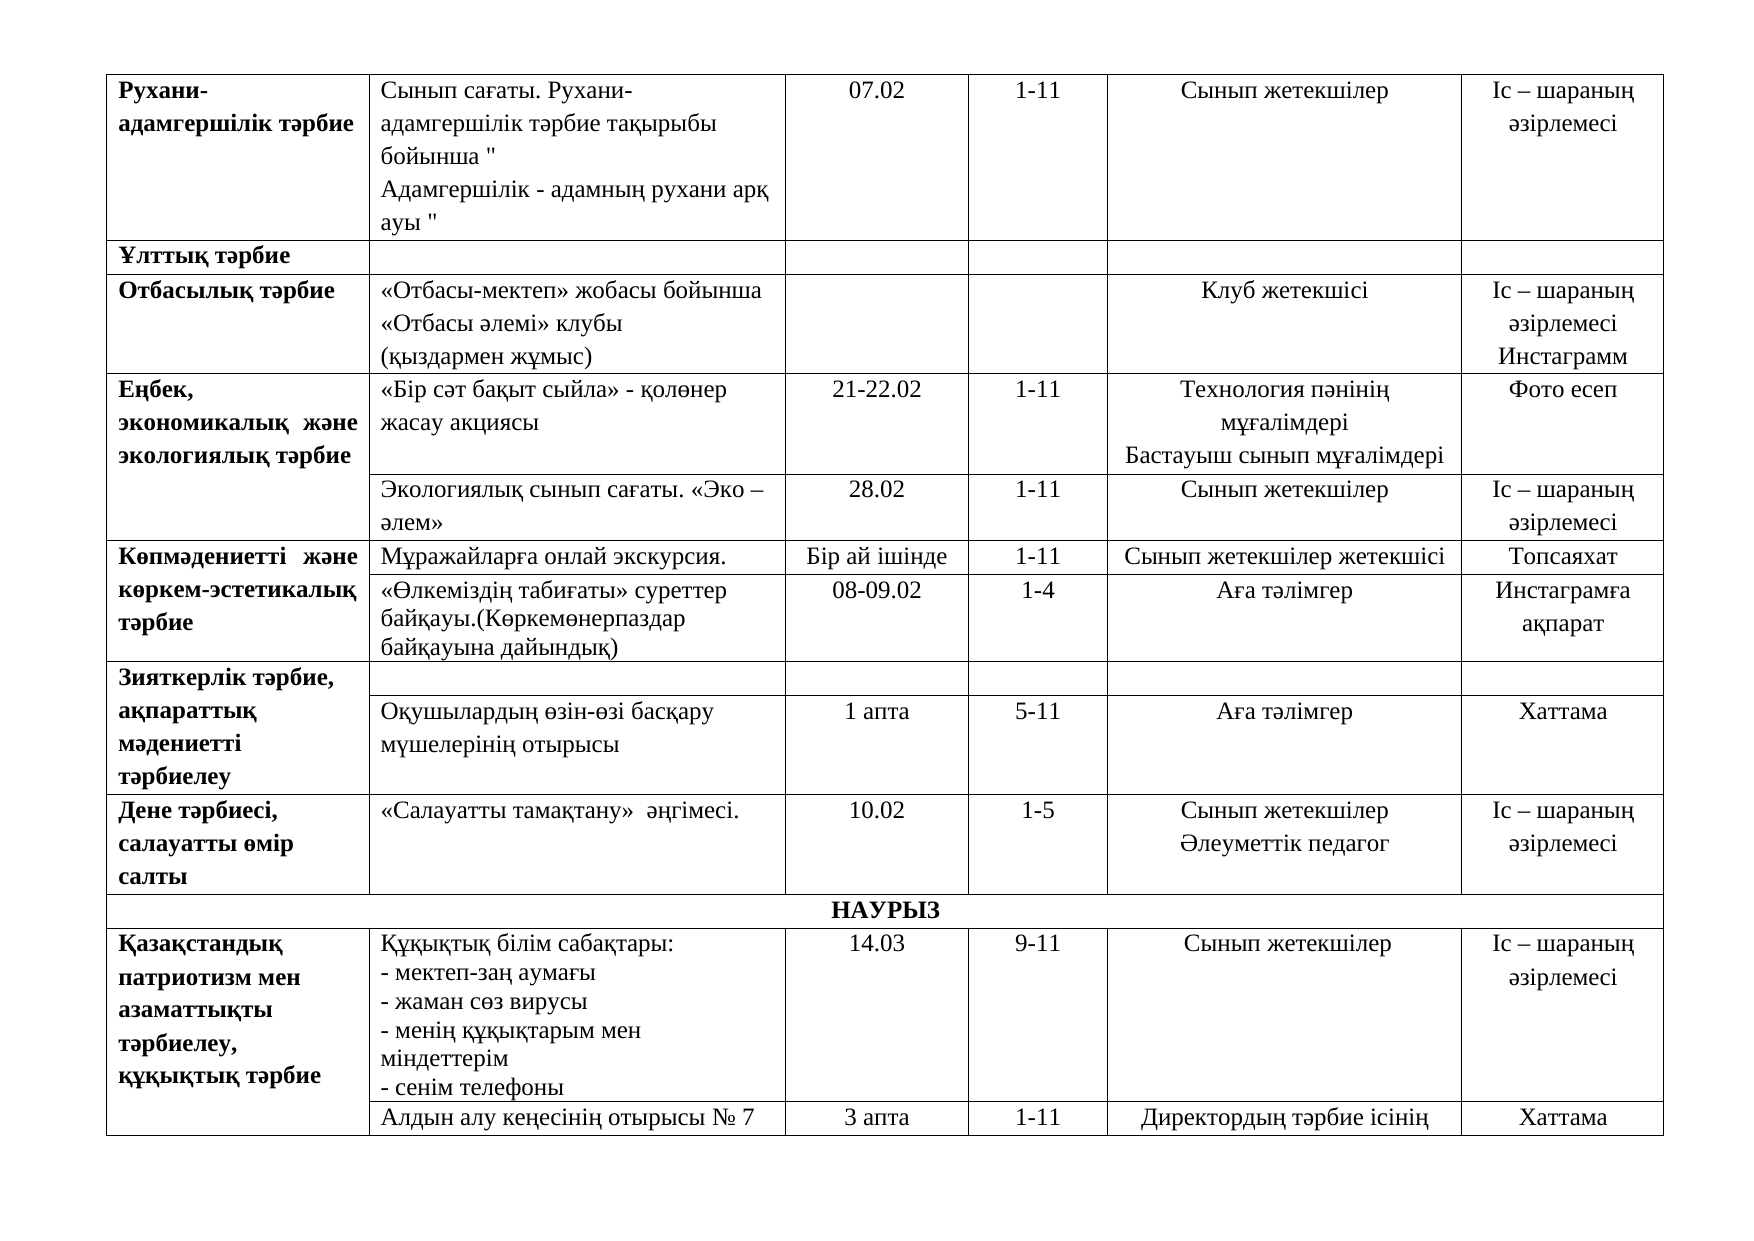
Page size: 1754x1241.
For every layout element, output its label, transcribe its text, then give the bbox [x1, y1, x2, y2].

table_cell «Отбасы-мектеп» жобасы бойынша «Отбасы әлемі» клубы (қыздармен жұмыс) [370, 275, 785, 373]
table_cell 08-09.02 [786, 575, 968, 661]
table_cell Топсаяхат [1462, 541, 1663, 574]
table_cell Хаттама [1462, 696, 1663, 794]
table_cell 10.02 [786, 795, 968, 894]
table_cell 14.03 [786, 929, 968, 1101]
table_cell Ұлттық тәрбие [107, 241, 369, 274]
table_cell Іс – шараның әзірлемесі [1462, 929, 1663, 1101]
table_cell Іс – шараның әзірлемесі [1462, 475, 1663, 540]
table_cell [969, 275, 1107, 373]
table_cell 07.02 [786, 75, 968, 239]
table_cell «Өлкеміздің табиғаты» суреттер байқауы.(Көркемөнерпаздар байқауына дайындық) [370, 575, 785, 661]
table_cell Сынып жетекшілер Әлеуметтік педагог [1108, 795, 1461, 894]
table_cell 1-11 [969, 1102, 1107, 1135]
table_cell [370, 662, 785, 695]
table_cell 1-11 [969, 374, 1107, 473]
table_cell [969, 241, 1107, 274]
table_cell Аға тәлімгер [1108, 575, 1461, 661]
table_cell 21-22.02 [786, 374, 968, 473]
table_cell 28.02 [786, 475, 968, 540]
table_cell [1108, 1102, 1461, 1135]
table_cell НАУРЫЗ [107, 895, 1663, 927]
table_cell 1 апта [786, 696, 968, 794]
table_cell [786, 662, 968, 695]
table_cell Сынып сағаты. Рухани-адамгершілік тәрбие тақырыбы бойынша " Адамгершілік - адамның рухани арқауы " [370, 75, 785, 239]
table_cell Сынып жетекшілер жетекшісі [1108, 541, 1461, 574]
table_cell Фото есеп [1462, 374, 1663, 473]
table_cell «Бір сәт бақыт сыйла» - қолөнер жасау акциясы [370, 374, 785, 473]
table_cell [786, 275, 968, 373]
table_cell Бір ай ішінде [786, 541, 968, 574]
table_cell Оқушылардың өзін-өзі басқару мүшелерінің отырысы [370, 696, 785, 794]
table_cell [370, 1102, 785, 1135]
table_cell [1462, 662, 1663, 695]
table_cell 1-5 [969, 795, 1107, 894]
table_cell Отбасылық тәрбие [107, 275, 369, 373]
table_cell Қазақстандық патриотизм мен азаматтықты тәрбиелеу, құқықтық тәрбие [107, 929, 369, 1135]
table_cell Көпмәдениетті және көркем-эстетикалық тәрбие [107, 541, 369, 661]
table_cell Құқықтық білім сабақтары: - мектеп-заң аумағы - жаман сөз вирусы - менің құқықтарым мен міндеттерім - сенім телефоны [370, 929, 785, 1101]
table_cell Дене тәрбиесі, салауатты өмір салты [107, 795, 369, 894]
table_cell Іс – шараның әзірлемесі [1462, 75, 1663, 239]
table_cell Клуб жетекшісі [1108, 275, 1461, 373]
table_cell [370, 241, 785, 274]
table_cell «Салауатты тамақтану» әңгімесі. [370, 795, 785, 894]
table_cell Зияткерлік тәрбие, ақпараттық мәдениетті тәрбиелеу [107, 662, 369, 794]
table_cell Технология пәнінің мұғалімдері Бастауыш сынып мұғалімдері [1108, 374, 1461, 473]
table_cell Инстаграмға ақпарат [1462, 575, 1663, 661]
table_cell [1108, 662, 1461, 695]
table_cell Іс – шараның әзірлемесі [1462, 795, 1663, 894]
table_cell 3 апта [786, 1102, 968, 1135]
table_cell 1-4 [969, 575, 1107, 661]
table_cell 1-11 [969, 475, 1107, 540]
table_cell Сынып жетекшілер [1108, 475, 1461, 540]
table_cell 1-11 [969, 75, 1107, 239]
table_cell [1462, 241, 1663, 274]
table_cell 9-11 [969, 929, 1107, 1101]
table_cell Іс – шараның әзірлемесі Инстаграмм [1462, 275, 1663, 373]
table_cell 5-11 [969, 696, 1107, 794]
table_cell Еңбек, экономикалық және экологиялық тәрбие [107, 374, 369, 540]
table_cell [1108, 241, 1461, 274]
table_cell Рухани-адамгершілік тәрбие [107, 75, 369, 239]
table_cell 1-11 [969, 541, 1107, 574]
table_cell Хаттама [1462, 1102, 1663, 1135]
table_cell Аға тәлімгер [1108, 696, 1461, 794]
table_cell Сынып жетекшілер [1108, 75, 1461, 239]
table_cell [786, 241, 968, 274]
table_cell [969, 662, 1107, 695]
table_cell Мұражайларға онлай экскурсия. [370, 541, 785, 574]
table_cell Сынып жетекшілер [1108, 929, 1461, 1101]
table_cell Экологиялық сынып сағаты. «Эко –әлем» [370, 475, 785, 540]
